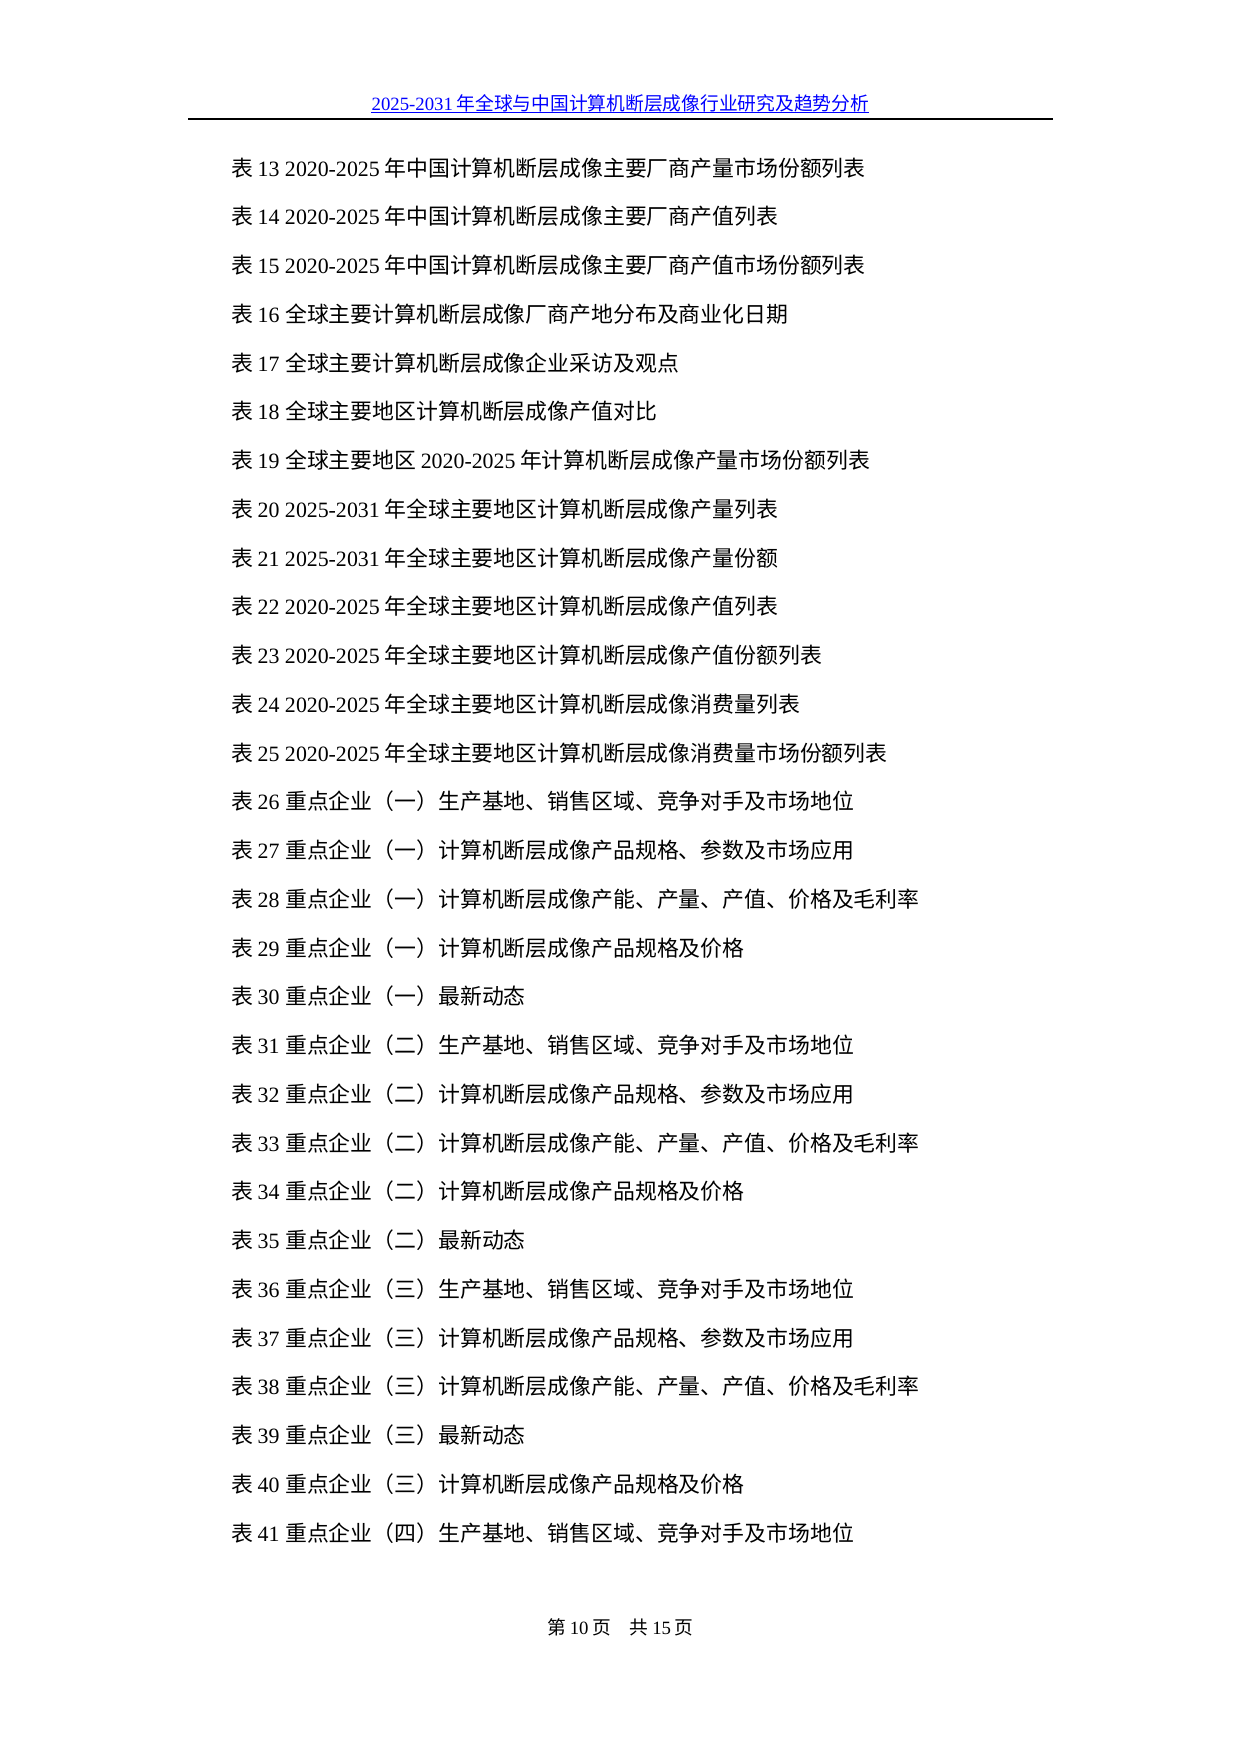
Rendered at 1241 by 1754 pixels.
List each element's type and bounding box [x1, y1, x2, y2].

text [187, 150, 1053, 1548]
